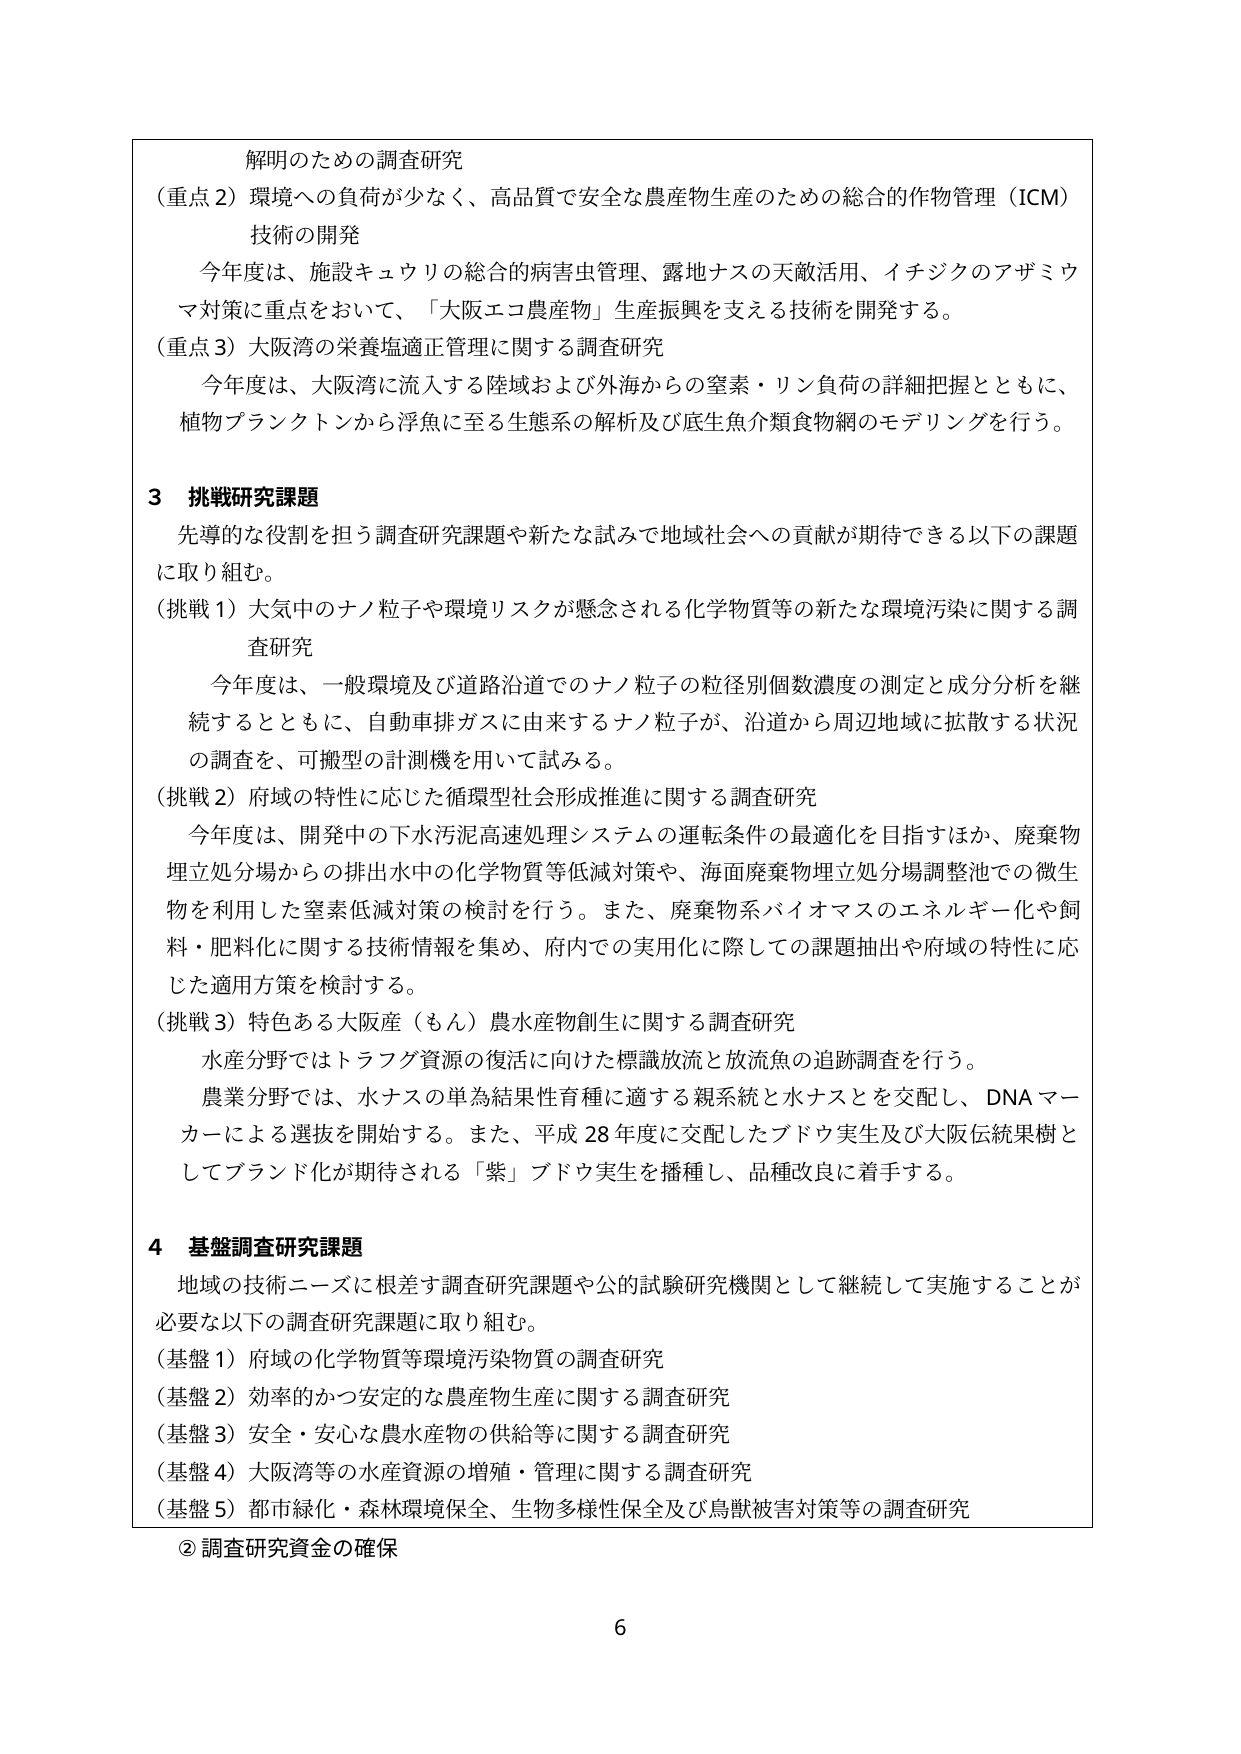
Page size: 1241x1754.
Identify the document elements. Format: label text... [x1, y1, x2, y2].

text ②調査研究資金の確保 [148, 1528, 1092, 1566]
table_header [133, 140, 1092, 1527]
